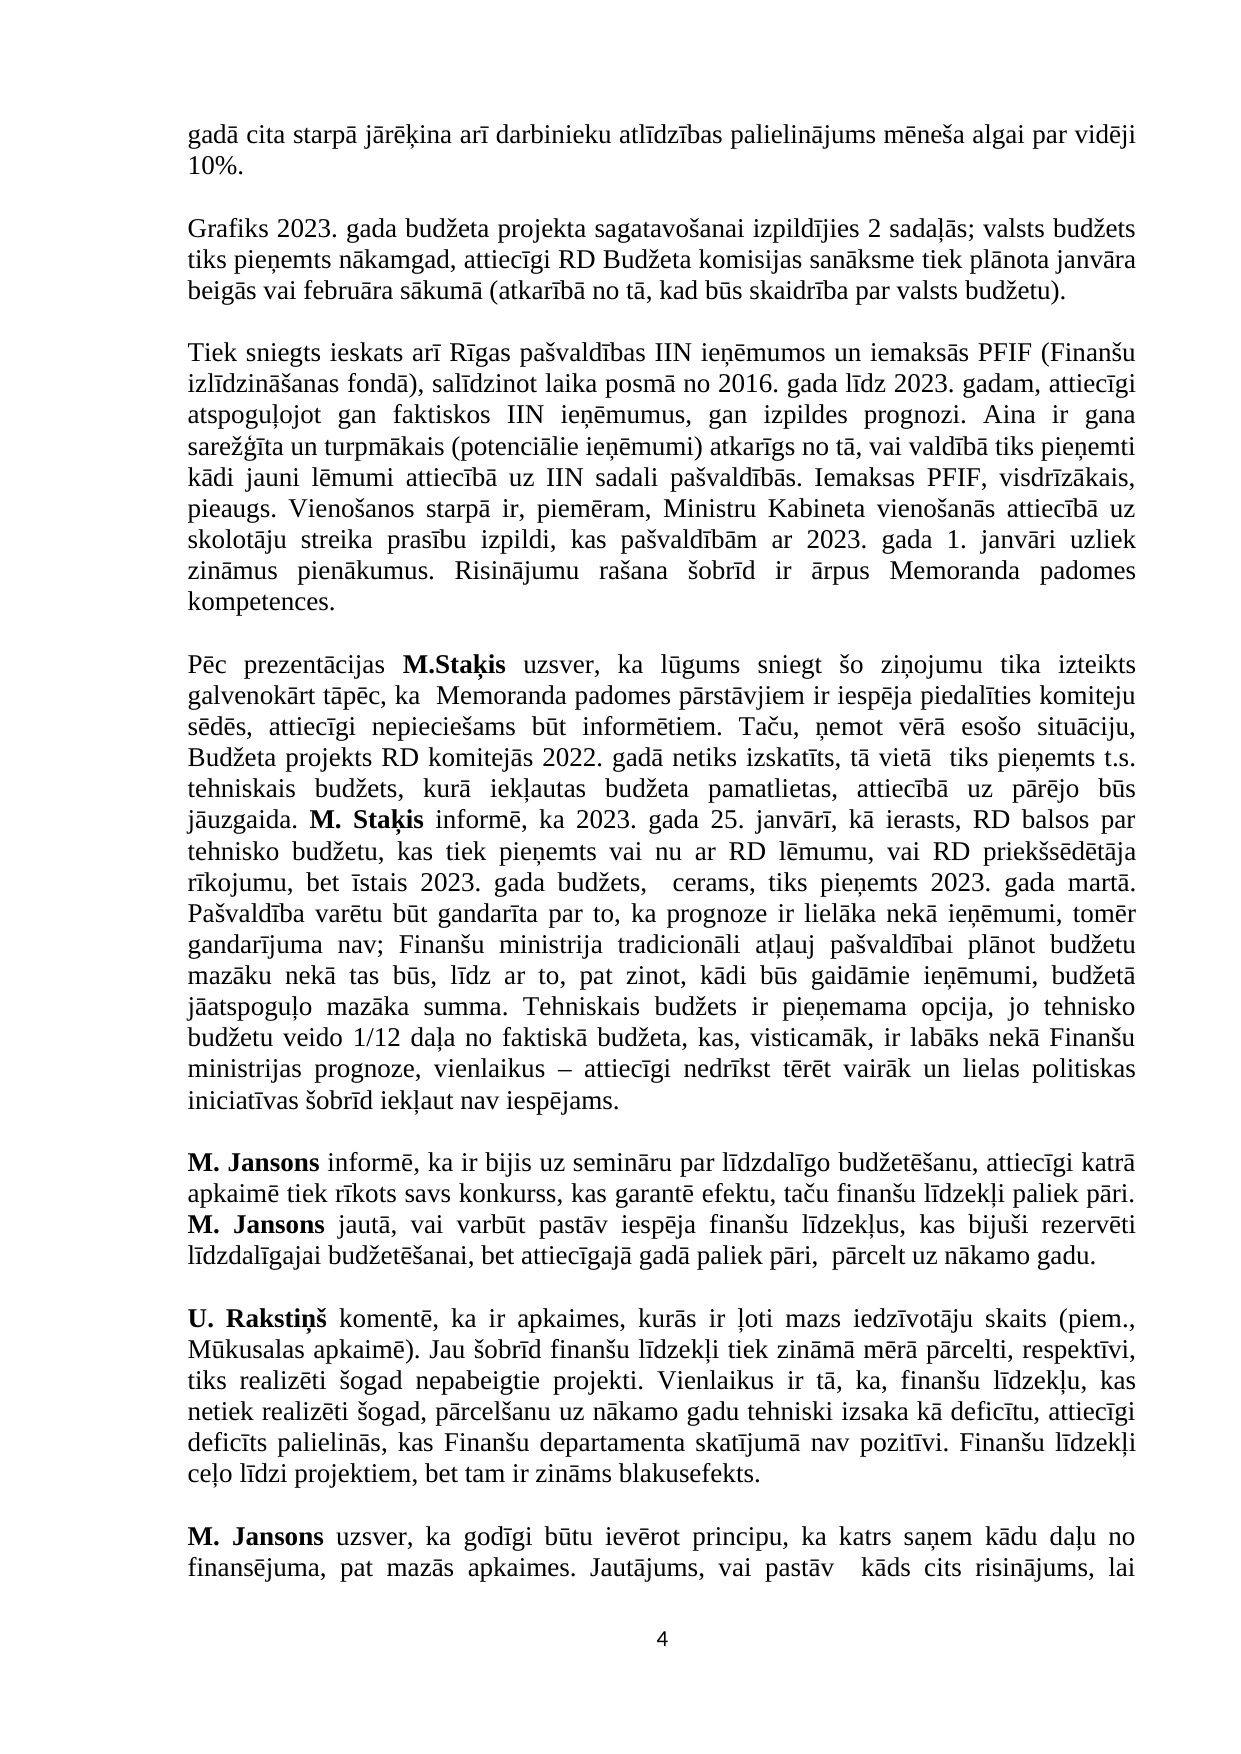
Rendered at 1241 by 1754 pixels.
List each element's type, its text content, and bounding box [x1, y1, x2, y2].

text U. Rakstiņš komentē, ka ir apkaimes, kurās ir ļoti mazs iedzīvotāju skaits (piem., Mūkusalas apkaimē). Jau šobrīd finanšu līdzekļi tiek zināmā mērā pārcelti, respektīvi, tiks realizēti šogad nepabeigtie projekti. Vienlaikus ir tā, ka, finanšu līdzekļu, kas netiek realizēti šogad, pārcelšanu uz nākamo gadu tehniski izsaka kā deficītu, attiecīgi deficīts palielinās, kas Finanšu departamenta skatījumā nav pozitīvi. Finanšu līdzekļi ceļo līdzi projektiem, bet tam ir zināms blakusefekts. [187, 1302, 1137, 1489]
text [187, 1520, 1137, 1582]
text M. Jansons informē, ka ir bijis uz semināru par līdzdalīgo budžetēšanu, attiecīgi katrā apkaimē tiek rīkots savs konkurss, kas garantē efektu, taču finanšu līdzekļi paliek pāri. M. Jansons jautā, vai varbūt pastāv iespēja finanšu līdzekļus, kas bijuši rezervēti līdzdalīgajai budžetēšanai, bet attiecīgajā gadā paliek pāri, pārcelt uz nākamo gadu. [187, 1146, 1137, 1271]
text Grafiks 2023. gada budžeta projekta sagatavošanai izpildījies 2 sadaļās; valsts budžets tiks pieņemts nākamgad, attiecīgi RD Budžeta komisijas sanāksme tiek plānota janvāra beigās vai februāra sākumā (atkarībā no tā, kad būs skaidrība par valsts budžetu). [187, 212, 1137, 305]
text Tiek sniegts ieskats arī Rīgas pašvaldības IIN ieņēmumos un iemaksās PFIF (Finanšu izlīdzināšanas fondā), salīdzinot laika posmā no 2016. gada līdz 2023. gadam, attiecīgi atspoguļojot gan faktiskos IIN ieņēmumus, gan izpildes prognozi. Aina ir gana sarežģīta un turpmākais (potenciālie ieņēmumi) atkarīgs no tā, vai valdībā tiks pieņemti kādi jauni lēmumi attiecībā uz IIN sadali pašvaldībās. Iemaksas PFIF, visdrīzākais, pieaugs. Vienošanos starpā ir, piemēram, Ministru Kabineta vienošanās attiecībā uz skolotāju streika prasību izpildi, kas pašvaldībām ar 2023. gada 1. janvāri uzliek zināmus pienākumus. Risinājumu rašana šobrīd ir ārpus Memoranda padomes kompetences. [187, 336, 1137, 617]
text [187, 118, 1137, 181]
text Pēc prezentācijas M.Staķis uzsver, ka lūgums sniegt šo ziņojumu tika izteikts galvenokārt tāpēc, ka Memoranda padomes pārstāvjiem ir iespēja piedalīties komiteju sēdēs, attiecīgi nepieciešams būt informētiem. Taču, ņemot vērā esošo situāciju, Budžeta projekts RD komitejās 2022. gadā netiks izskatīts, tā vietā tiks pieņemts t.s. tehniskais budžets, kurā iekļautas budžeta pamatlietas, attiecībā uz pārējo būs jāuzgaida. M. Staķis informē, ka 2023. gada 25. janvārī, kā ierasts, RD balsos par tehnisko budžetu, kas tiek pieņemts vai nu ar RD lēmumu, vai RD priekšsēdētāja rīkojumu, bet īstais 2023. gada budžets, cerams, tiks pieņemts 2023. gada martā. Pašvaldība varētu būt gandarīta par to, ka prognoze ir lielāka nekā ieņēmumi, tomēr gandarījuma nav; Finanšu ministrija tradicionāli atļauj pašvaldībai plānot budžetu mazāku nekā tas būs, līdz ar to, pat zinot, kādi būs gaidāmie ieņēmumi, budžetā jāatspoguļo mazāka summa. Tehniskais budžets ir pieņemama opcija, jo tehnisko budžetu veido 1/12 daļa no faktiskā budžeta, kas, visticamāk, ir labāks nekā Finanšu ministrijas prognoze, vienlaikus – attiecīgi nedrīkst tērēt vairāk un lielas politiskas iniciatīvas šobrīd iekļaut nav iespējams. [187, 648, 1137, 1115]
